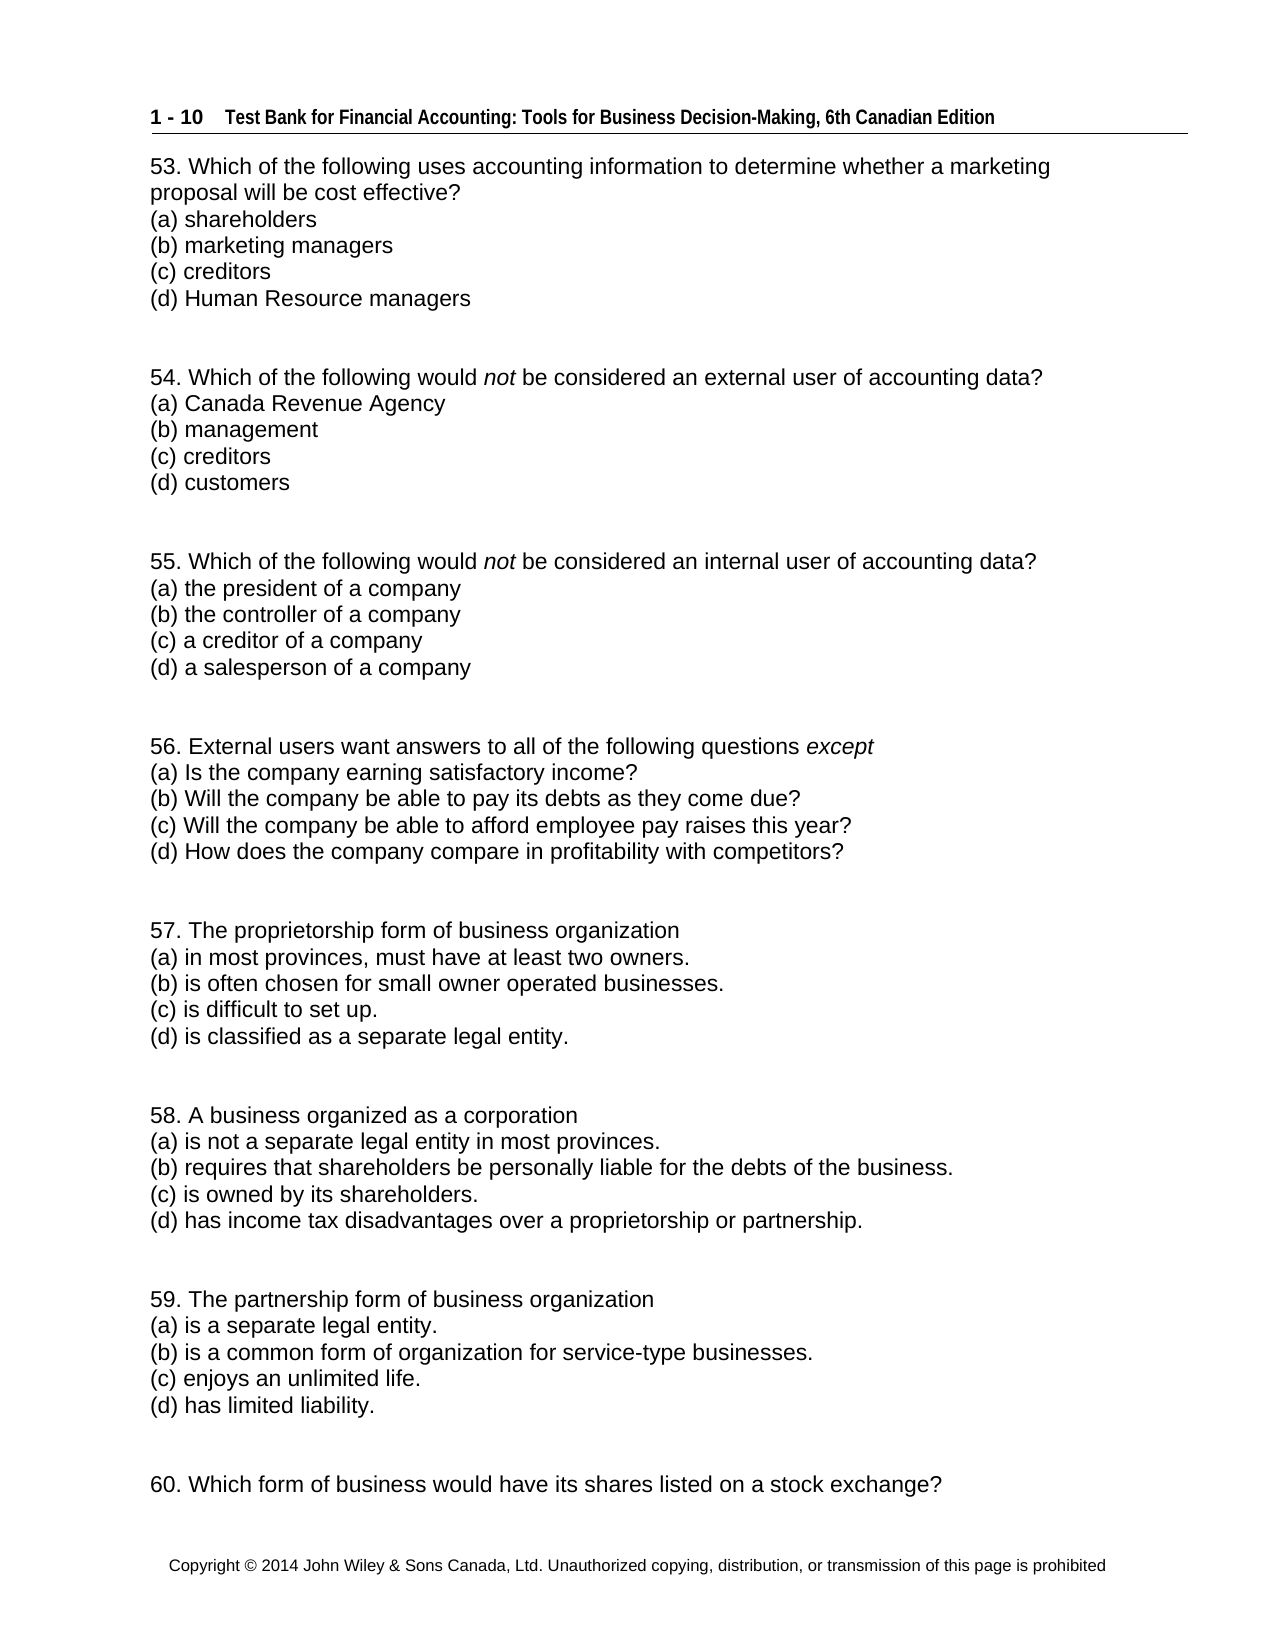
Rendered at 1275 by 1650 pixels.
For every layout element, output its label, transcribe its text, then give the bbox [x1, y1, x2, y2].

list (d) a salesperson of a company [150, 654, 1125, 680]
text (d) Human Resource managers [150, 285, 1125, 311]
list (d) How does the company compare in profitability with competitors? [150, 838, 1125, 864]
text (c) creditors [150, 443, 1125, 469]
list (b) is a common form of organization for service-type businesses. [150, 1339, 1125, 1365]
list (a) is a separate legal entity. [150, 1312, 1125, 1339]
list (c) enjoys an unlimited life. [150, 1365, 1125, 1392]
list (c) is owned by its shareholders. [150, 1181, 1125, 1207]
list 56. External users want answers to all of the following questions except [150, 733, 1125, 759]
text (a) in most provinces, must have at least two owners. [150, 943, 1125, 970]
text (b) management [150, 416, 1125, 443]
list (a) is not a separate legal entity in most provinces. [150, 1128, 1125, 1154]
list (c) a creditor of a company [150, 627, 1125, 654]
text 57. The proprietorship form of business organization [150, 917, 1125, 943]
list (d) has income tax disadvantages over a proprietorship or partnership. [150, 1207, 1125, 1233]
text (c) creditors [150, 258, 1125, 285]
text (a) shareholders [150, 206, 1125, 232]
list 53. Which of the following uses accounting information to determine whether a marketing proposal will be cost effective? [150, 153, 1125, 206]
list (a) the president of a company [150, 574, 1125, 601]
list 55. Which of the following would not be considered an internal user of accounting data? [150, 548, 1125, 574]
text (c) is difficult to set up. [150, 996, 1125, 1023]
text (d) customers [150, 469, 1125, 496]
list (a) Is the company earning satisfactory income? [150, 759, 1125, 785]
list (b) Will the company be able to pay its debts as they come due? [150, 785, 1125, 812]
text (b) is often chosen for small owner operated businesses. [150, 970, 1125, 996]
list (b) requires that shareholders be personally liable for the debts of the business. [150, 1154, 1125, 1181]
text 60. Which form of business would have its shares listed on a stock exchange? [150, 1471, 1125, 1497]
list (d) has limited liability. [150, 1392, 1125, 1418]
list 58. A business organized as a corporation [150, 1102, 1125, 1128]
text (b) marketing managers [150, 232, 1125, 258]
text (d) is classified as a separate legal entity. [150, 1023, 1125, 1049]
text (a) Canada Revenue Agency [150, 390, 1125, 416]
list 54. Which of the following would not be considered an external user of accounting data? [150, 364, 1125, 390]
list (c) Will the company be able to afford employee pay raises this year? [150, 812, 1125, 838]
text 59. The partnership form of business organization [150, 1286, 1125, 1312]
list (b) the controller of a company [150, 601, 1125, 627]
